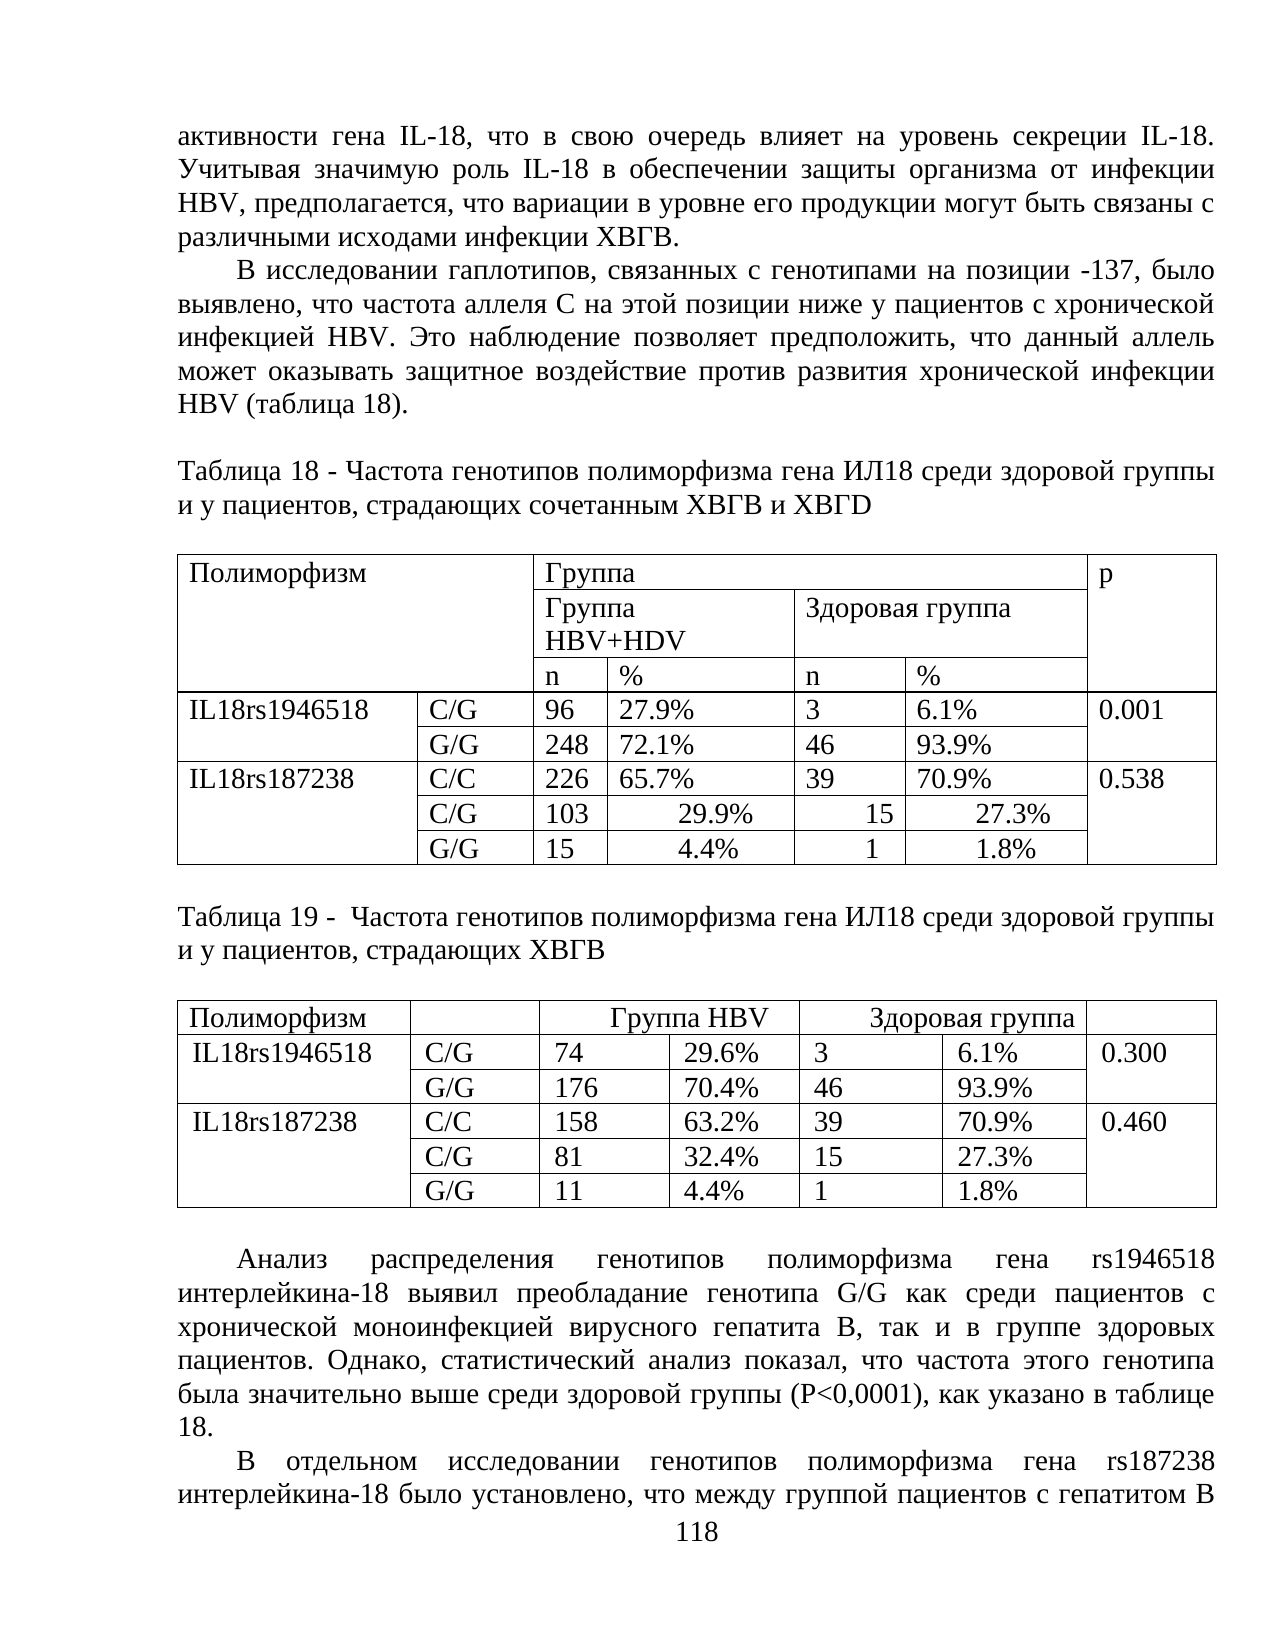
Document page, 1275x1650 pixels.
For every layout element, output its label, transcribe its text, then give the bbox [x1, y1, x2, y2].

text В исследовании гаплотипов, связанных с генотипами на позиции -137, было выявлено, что частота аллеля C на этой позиции ниже у пациентов с хронической инфекцией HBV. Это наблюдение позволяет предположить, что данный аллель может оказывать защитное воздействие против развития хронической инфекции HBV (таблица 18). [177, 252, 1216, 420]
table_cell 29.9% [608, 796, 794, 830]
table_cell 46 [795, 727, 905, 761]
table_cell 27.9% [608, 693, 794, 726]
table_cell 4.4% [608, 831, 794, 864]
table_header Группа [534, 555, 1087, 589]
text Таблица 18 - Частота генотипов полиморфизма гена ИЛ18 среди здоровой группы и у пациентов, страдающих сочетанным ХВГВ и ХВГD [177, 453, 1216, 521]
table_cell IL18rs1946518 [178, 1035, 410, 1103]
table_cell C/G [418, 796, 533, 830]
table_cell 15 [795, 796, 905, 830]
table_cell G/G [418, 727, 533, 761]
text Таблица 19 - Частота генотипов полиморфизма гена ИЛ18 среди здоровой группы и у пациентов, страдающих ХВГВ [177, 899, 1216, 966]
table_cell 1 [795, 831, 905, 864]
table_cell IL18rs187238 [178, 1104, 410, 1207]
table_cell 4.4% [670, 1174, 799, 1207]
table_cell IL18rs1946518 [178, 693, 417, 761]
table_cell 81 [540, 1139, 669, 1172]
table_cell 70.4% [670, 1070, 799, 1103]
table_cell 1.8% [906, 831, 1087, 864]
table_cell 0.300 [1087, 1035, 1216, 1103]
table_cell 93.9% [906, 727, 1087, 761]
table_cell 46 [800, 1070, 942, 1103]
table_cell 11 [540, 1174, 669, 1207]
table_cell 176 [540, 1070, 669, 1103]
table_cell 65.7% [608, 762, 794, 795]
table_cell IL18rs187238 [178, 762, 417, 864]
table_cell C/C [418, 762, 533, 795]
table_cell 70.9% [943, 1104, 1086, 1138]
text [177, 1443, 1216, 1510]
table_cell 1 [800, 1174, 942, 1207]
table_cell 29.6% [670, 1035, 799, 1069]
table_cell 27.3% [906, 796, 1087, 830]
table_cell C/G [411, 1035, 539, 1069]
table_cell C/G [411, 1139, 539, 1172]
table_cell 3 [795, 693, 905, 726]
table_cell 0.460 [1087, 1104, 1216, 1207]
table_cell 39 [800, 1104, 942, 1138]
table_header p [1088, 555, 1216, 691]
table_header Группа HBV [540, 1001, 799, 1034]
table_cell Группа HBV+HDV [534, 590, 794, 657]
table_cell G/G [411, 1174, 539, 1207]
table_cell G/G [411, 1070, 539, 1103]
table_cell 63.2% [670, 1104, 799, 1138]
table_cell Здоровая группа [795, 590, 1087, 657]
table_cell % [608, 658, 794, 691]
table_cell 6.1% [943, 1035, 1086, 1069]
text Анализ распределения генотипов полиморфизма гена rs1946518 интерлейкина-18 выявил преобладание генотипа G/G как среди пациентов с хронической моноинфекцией вирусного гепатита В, так и в группе здоровых пациентов. Однако, статистический анализ показал, что частота этого генотипа была значительно выше среди здоровой группы (P<0,0001), как указано в таблице 18. [177, 1242, 1216, 1443]
table_cell 1.8% [943, 1174, 1086, 1207]
table_cell 39 [795, 762, 905, 795]
table_cell % [906, 658, 1087, 691]
table_cell C/C [411, 1104, 539, 1138]
table_header [1087, 1001, 1216, 1034]
table_cell 0.001 [1088, 693, 1216, 761]
table_header Здоровая группа [800, 1001, 1086, 1034]
table_cell 72.1% [608, 727, 794, 761]
table_cell 0.538 [1088, 762, 1216, 864]
table_cell 15 [800, 1139, 942, 1172]
table_header Полиморфизм [178, 1001, 410, 1034]
table_cell 158 [540, 1104, 669, 1138]
table_cell G/G [418, 831, 533, 864]
table_cell C/G [418, 693, 533, 726]
table_cell 3 [800, 1035, 942, 1069]
table_header Полиморфизм [178, 555, 533, 691]
table_cell 15 [534, 831, 607, 864]
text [177, 118, 1216, 252]
table_cell 32.4% [670, 1139, 799, 1172]
table_cell n [534, 658, 607, 691]
table_header [411, 1001, 539, 1034]
table_cell 96 [534, 693, 607, 726]
table_cell 248 [534, 727, 607, 761]
table_cell 74 [540, 1035, 669, 1069]
table_cell 70.9% [906, 762, 1087, 795]
table_cell 6.1% [906, 693, 1087, 726]
table_cell 226 [534, 762, 607, 795]
table_cell n [795, 658, 905, 691]
table_cell 27.3% [943, 1139, 1086, 1172]
table_cell 103 [534, 796, 607, 830]
table_cell 93.9% [943, 1070, 1086, 1103]
